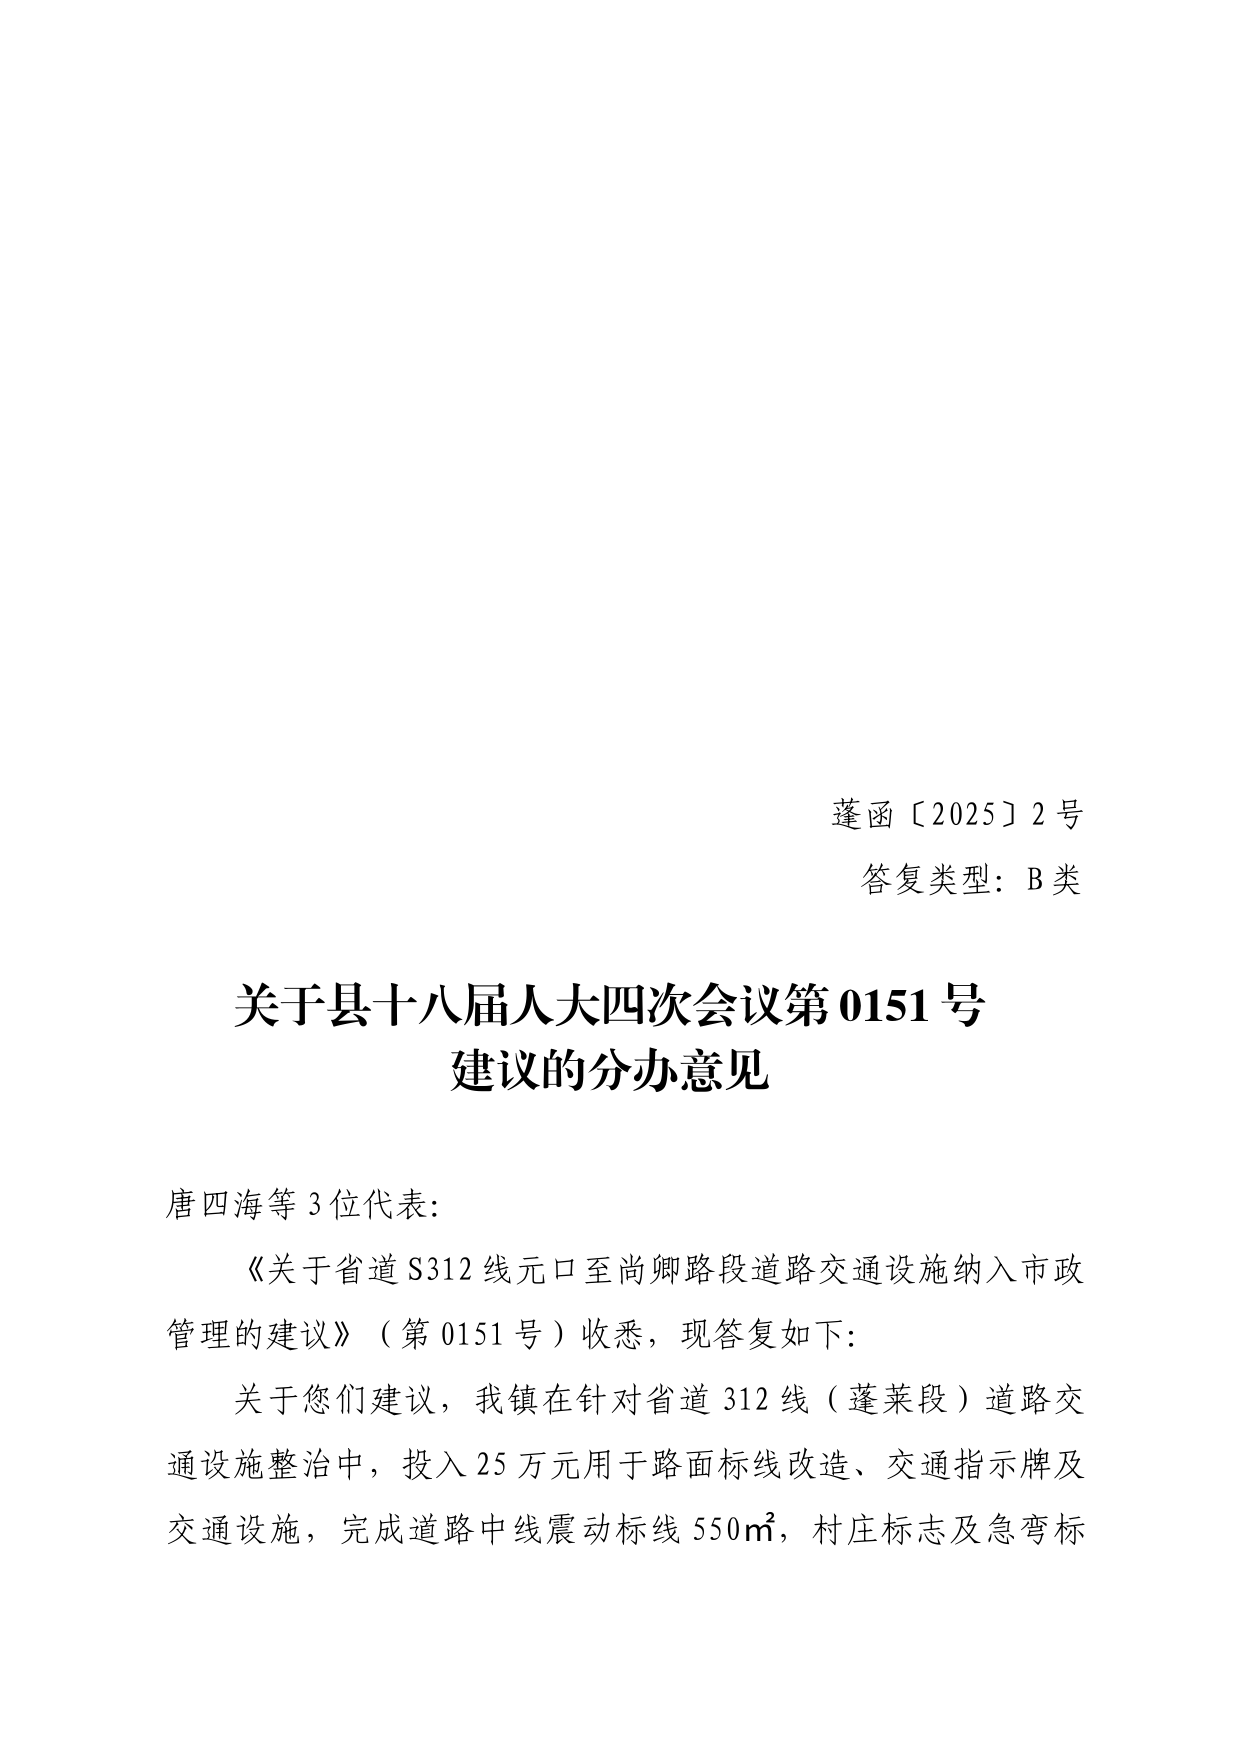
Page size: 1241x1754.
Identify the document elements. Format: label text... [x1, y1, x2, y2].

text 唐四海等3位代表： [165, 1169, 1087, 1234]
text 《关于省道S312线元口至尚卿路段道路交通设施纳入市政管理的建议》（第0151号）收悉，现答复如下： [165, 1234, 1087, 1364]
text 建议的分办意见 [165, 1039, 1054, 1104]
text 蓬函〔2025〕2号 [165, 779, 1087, 844]
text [165, 1364, 1087, 1559]
text 答复类型：B类 [165, 844, 1083, 909]
text 关于县十八届人大四次会议第0151号 [165, 974, 1054, 1039]
